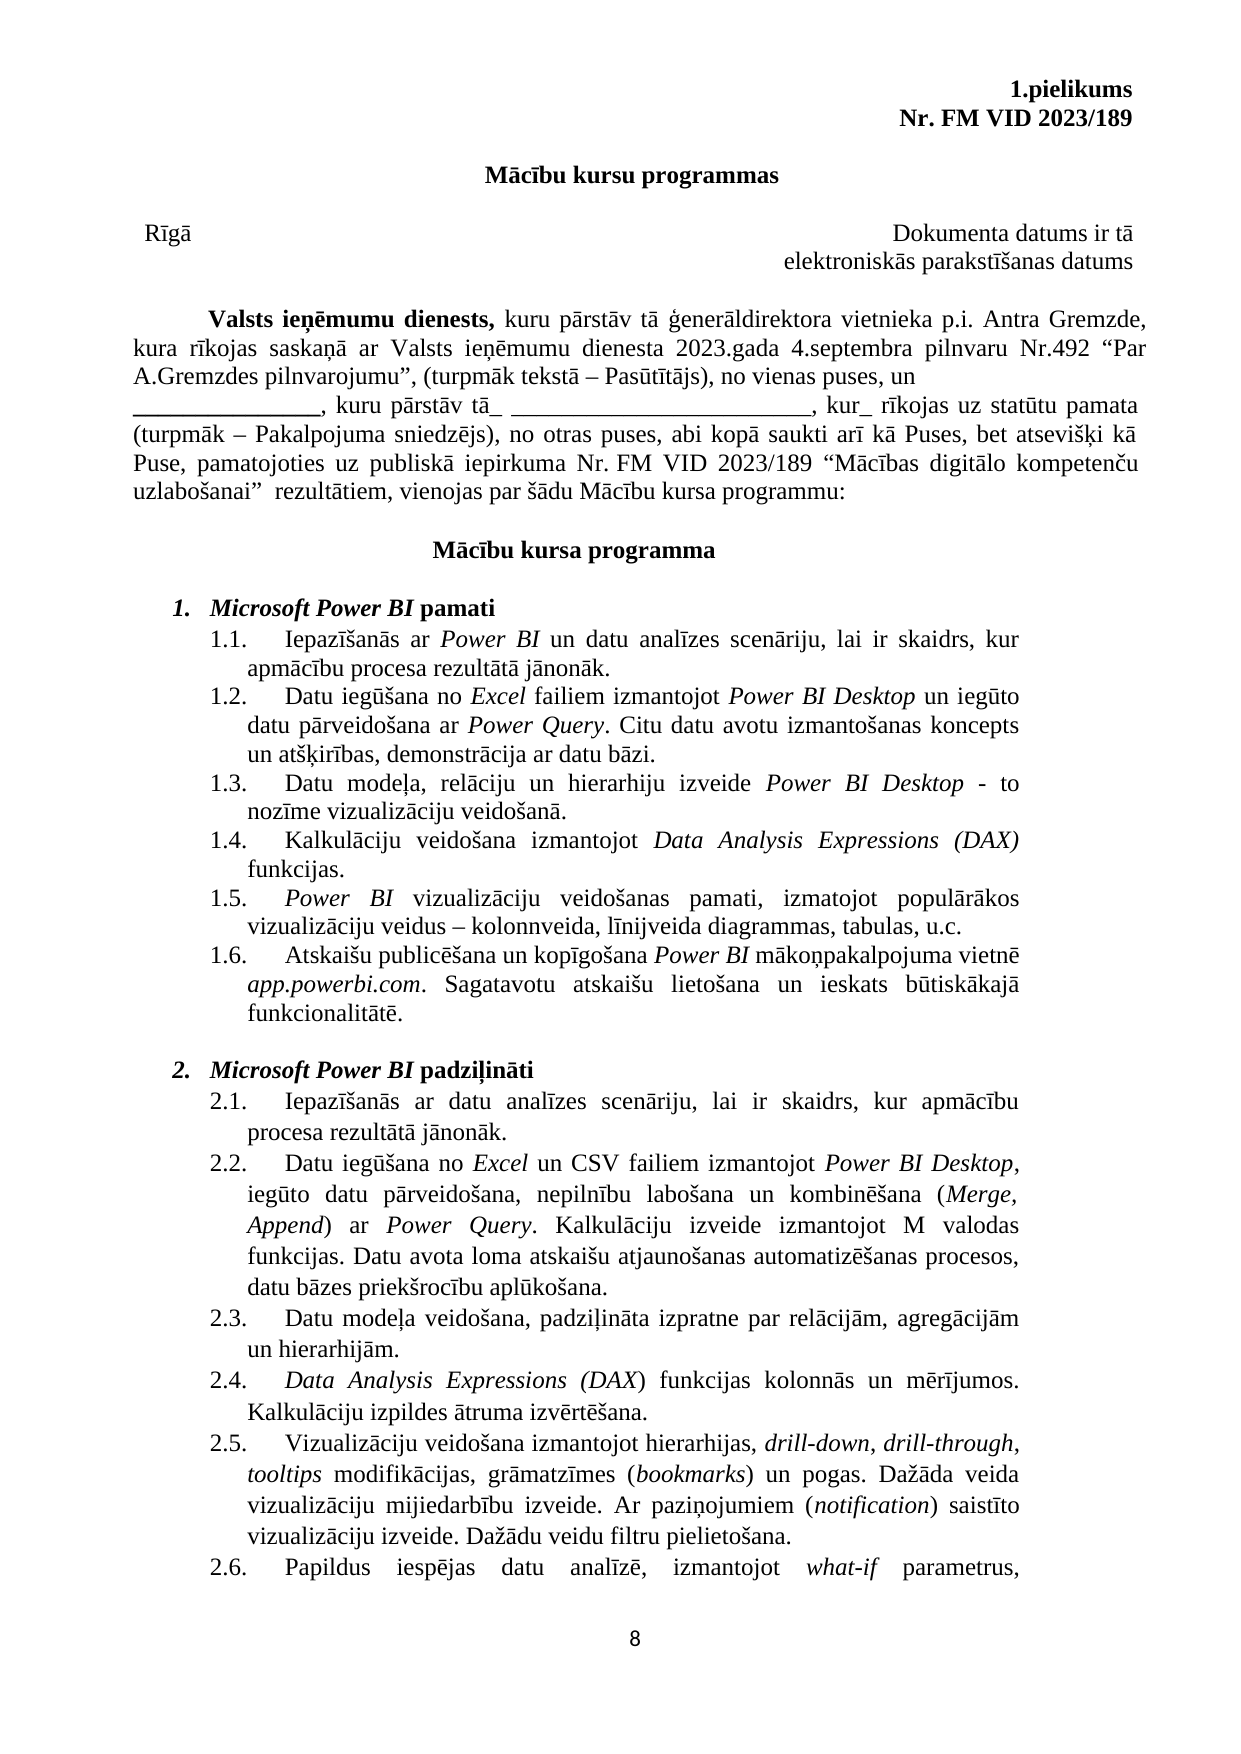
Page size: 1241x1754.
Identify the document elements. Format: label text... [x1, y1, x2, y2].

table_header Rīgā [133, 218, 670, 304]
text 1.pielikums [133, 74, 1138, 103]
text Mācību kursu programmas [133, 160, 1137, 189]
text Nr. FM VID 2023/189 [133, 103, 1138, 131]
text _______________, kuru pārstāv tā_ ________________________, kur_ rīkojas uz statūtu pamata (turpmāk – Pakalpojuma sniedzējs), no otras puses, abi kopā saukti arī kā Puses, bet atsevišķi kā Puse, pamatojoties uz publiskā iepirkuma Nr. FM VID 2023/189 “Mācības digitālo kompetenču uzlabošanai” rezultātiem, vienojas par šādu Mācību kursa programmu: [133, 390, 1138, 505]
table_header Dokumenta datums ir tā elektroniskās parakstīšanas datums [670, 218, 1144, 304]
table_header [133, 534, 1021, 1582]
text Valsts ieņēmumu dienests, kuru pārstāv tā ģenerāldirektora vietnieka p.i. Antra Gremzde, kura rīkojas saskaņā ar Valsts ieņēmumu dienesta 2023.gada 4.septembra pilnvaru Nr.492 “Par A.Gremzdes pilnvarojumu”, (turpmāk tekstā – Pasūtītājs), no vienas puses, un [133, 304, 1147, 390]
